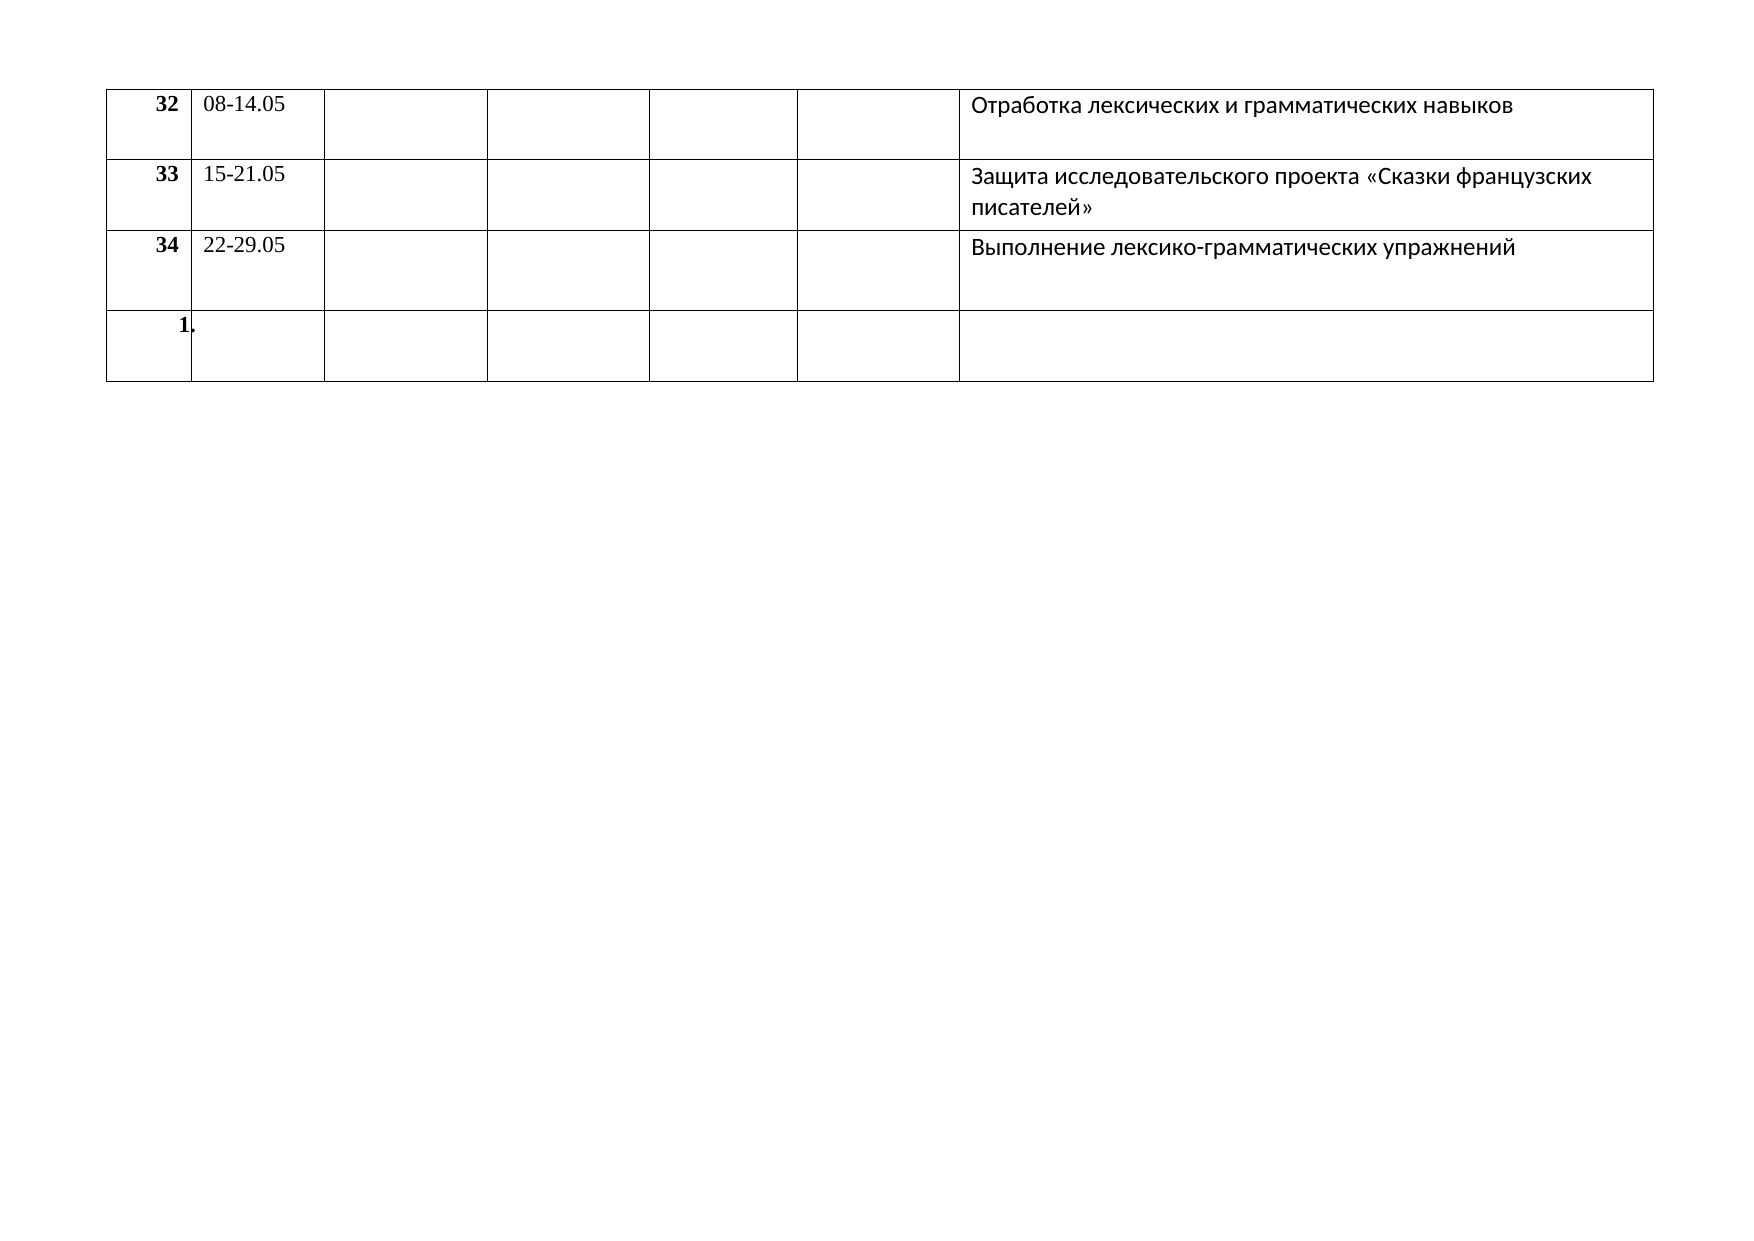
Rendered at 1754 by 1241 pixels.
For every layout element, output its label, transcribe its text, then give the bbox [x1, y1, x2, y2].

table_cell [650, 90, 797, 159]
table_cell [488, 90, 649, 159]
table_cell 32 [107, 90, 191, 159]
table_cell 22-29.05 [192, 231, 324, 310]
table_cell [650, 311, 797, 381]
table_cell [488, 311, 649, 381]
table_cell 33 [107, 311, 191, 381]
table_cell [798, 160, 959, 230]
table_cell [798, 90, 959, 159]
table_cell [650, 231, 797, 310]
table_cell 34 [107, 231, 191, 310]
table_cell [325, 311, 487, 381]
table_cell [488, 160, 649, 230]
table_cell [960, 311, 1653, 381]
table_cell Защита исследовательского проекта «Сказки французских писателей» [960, 160, 1653, 230]
table_cell [325, 231, 487, 310]
table_cell [798, 311, 959, 381]
table_cell [325, 90, 487, 159]
table_cell [650, 160, 797, 230]
table_cell [192, 311, 324, 381]
table_cell Выполнение лексико-грамматических упражнений [960, 231, 1653, 310]
table_cell Отработка лексических и грамматических навыков [960, 90, 1653, 159]
table_cell 08-14.05 [192, 90, 324, 159]
table_cell [798, 231, 959, 310]
table_cell 33 [107, 160, 191, 230]
table_cell [325, 160, 487, 230]
table_cell 15-21.05 [192, 160, 324, 230]
table_cell [488, 231, 649, 310]
